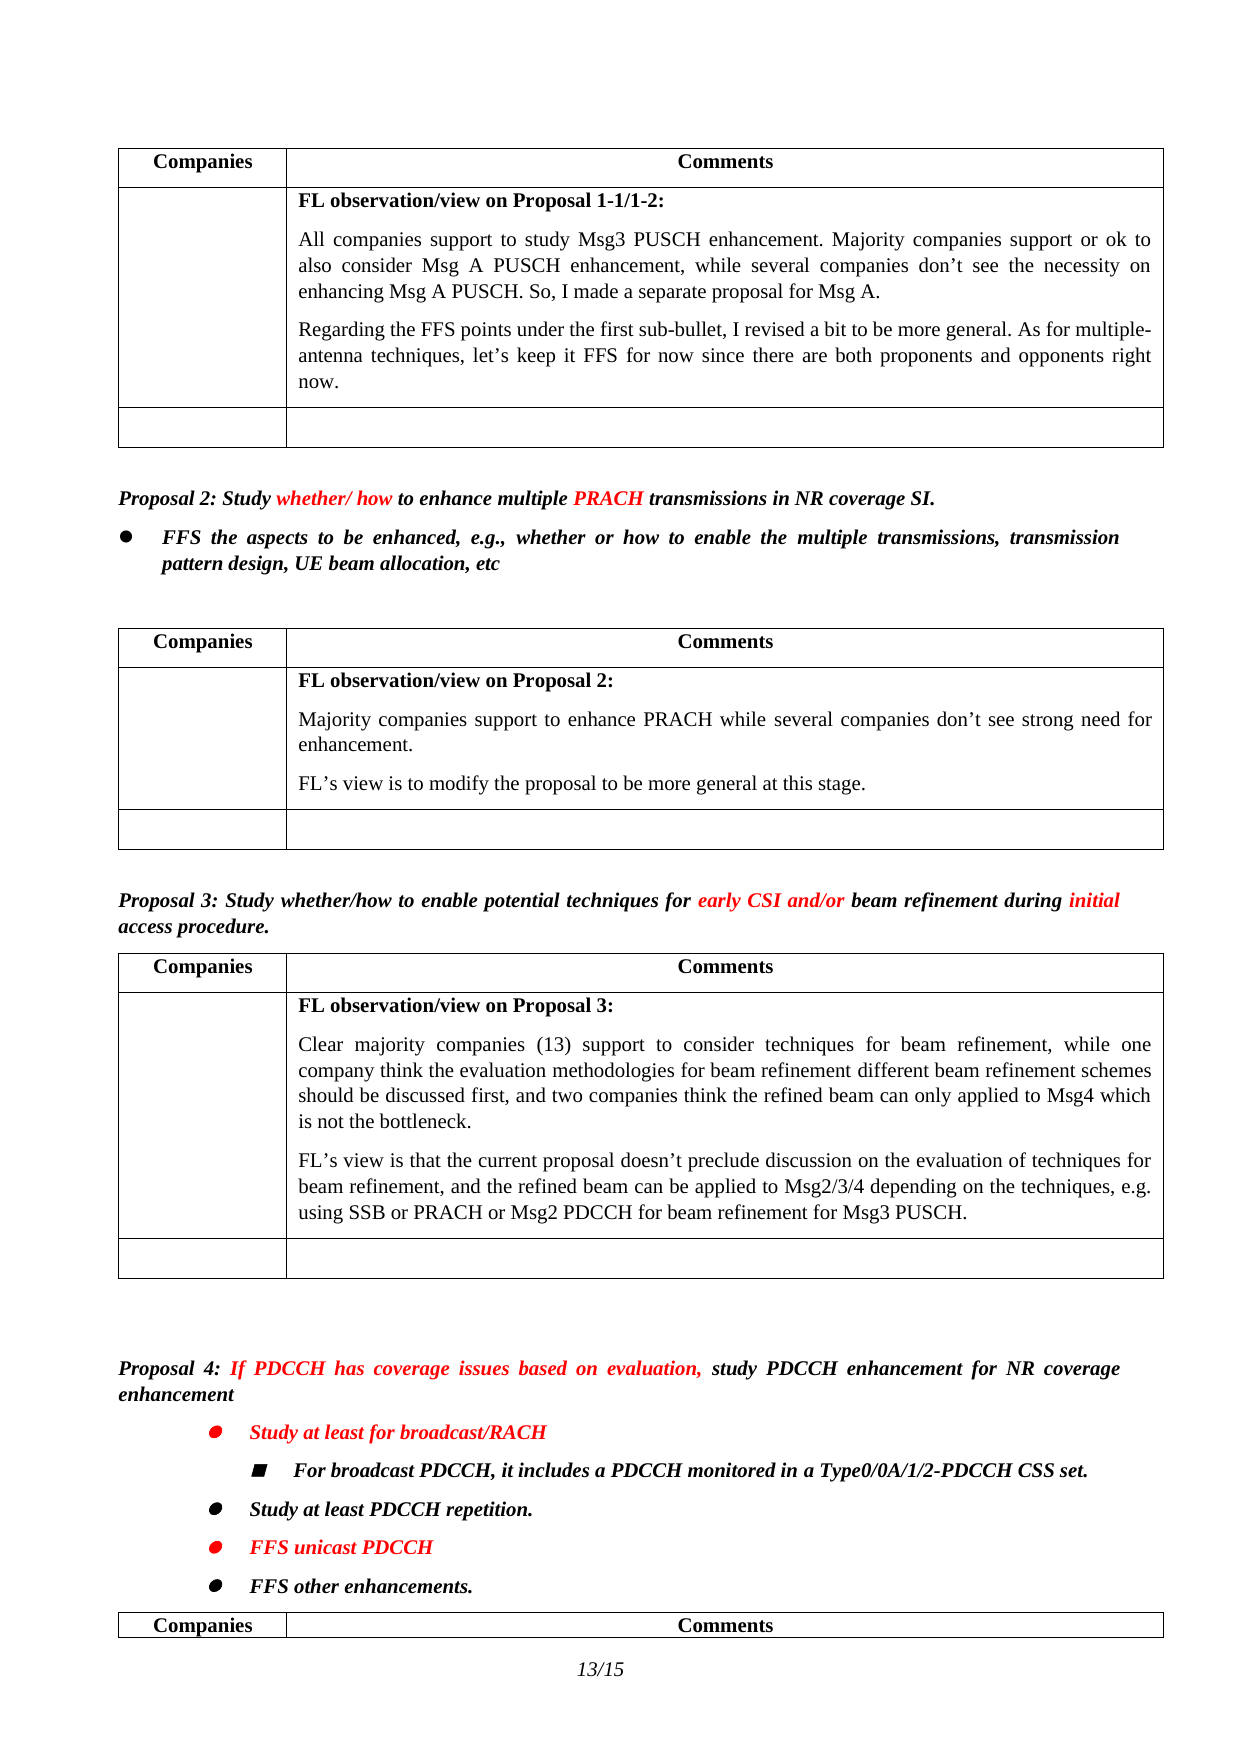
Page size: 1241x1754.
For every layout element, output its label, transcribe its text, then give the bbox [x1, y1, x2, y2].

table_cell [119, 668, 286, 809]
table_header Companies [119, 149, 286, 187]
table_header Comments [287, 149, 1163, 187]
text Proposal 2: Study whether/ how to enhance multiple PRACH transmissions in NR coverage SI. [118, 486, 1122, 510]
table_cell [119, 810, 286, 849]
list FFS unicast PDCCH [206, 1535, 1122, 1559]
list FFS other enhancements. [206, 1574, 1122, 1598]
table_cell [287, 1239, 1163, 1278]
table_cell FL observation/view on Proposal 1-1/1-2: All companies support to study Msg3 PUSCH enhancement. Majority companies support or ok to also consider Msg A PUSCH enhancement, while several companies don’t see the necessity on enhancing Msg A PUSCH. So, I made a separate proposal for Msg A. Regarding the FFS points under the first sub-bullet, I revised a bit to be more general. As for multiple-antenna techniques, let’s keep it FFS for now since there are both proponents and opponents right now. [287, 188, 1163, 407]
table_cell [119, 993, 286, 1238]
table_cell FL observation/view on Proposal 2: Majority companies support to enhance PRACH while several companies don’t see strong need for enhancement. FL’s view is to modify the proposal to be more general at this stage. [287, 668, 1163, 809]
list Study at least PDCCH repetition. [206, 1497, 1122, 1521]
table_cell FL observation/view on Proposal 3: Clear majority companies (13) support to consider techniques for beam refinement, while one company think the evaluation methodologies for beam refinement different beam refinement schemes should be discussed first, and two companies think the refined beam can only applied to Msg4 which is not the bottleneck. FL’s view is that the current proposal doesn’t preclude discussion on the evaluation of techniques for beam refinement, and the refined beam can be applied to Msg2/3/4 depending on the techniques, e.g. using SSB or PRACH or Msg2 PDCCH for beam refinement for Msg3 PUSCH. [287, 993, 1163, 1238]
list FFS the aspects to be enhanced, e.g., whether or how to enable the multiple transmissions, transmission pattern design, UE beam allocation, etc [118, 525, 1122, 575]
table_header Companies [119, 1613, 286, 1637]
table_cell [119, 408, 286, 447]
table_header Companies [119, 954, 286, 992]
text Proposal 4: If PDCCH has coverage issues based on evaluation, study PDCCH enhancement for NR coverage enhancement [118, 1356, 1122, 1406]
list For broadcast PDCCH, it includes a PDCCH monitored in a Type0/0A/1/2-PDCCH CSS set. [249, 1458, 1122, 1482]
table_cell [119, 188, 286, 407]
table_header Comments [287, 629, 1163, 667]
table_header Companies [119, 629, 286, 667]
table_header Comments [287, 1613, 1163, 1637]
table_cell [119, 1239, 286, 1278]
text Proposal 3: Study whether/how to enable potential techniques for early CSI and/or beam refinement during initial access procedure. [118, 888, 1122, 938]
table_header Comments [287, 954, 1163, 992]
list Study at least for broadcast/RACH [206, 1420, 1122, 1444]
table_cell [287, 408, 1163, 447]
table_cell [287, 810, 1163, 849]
